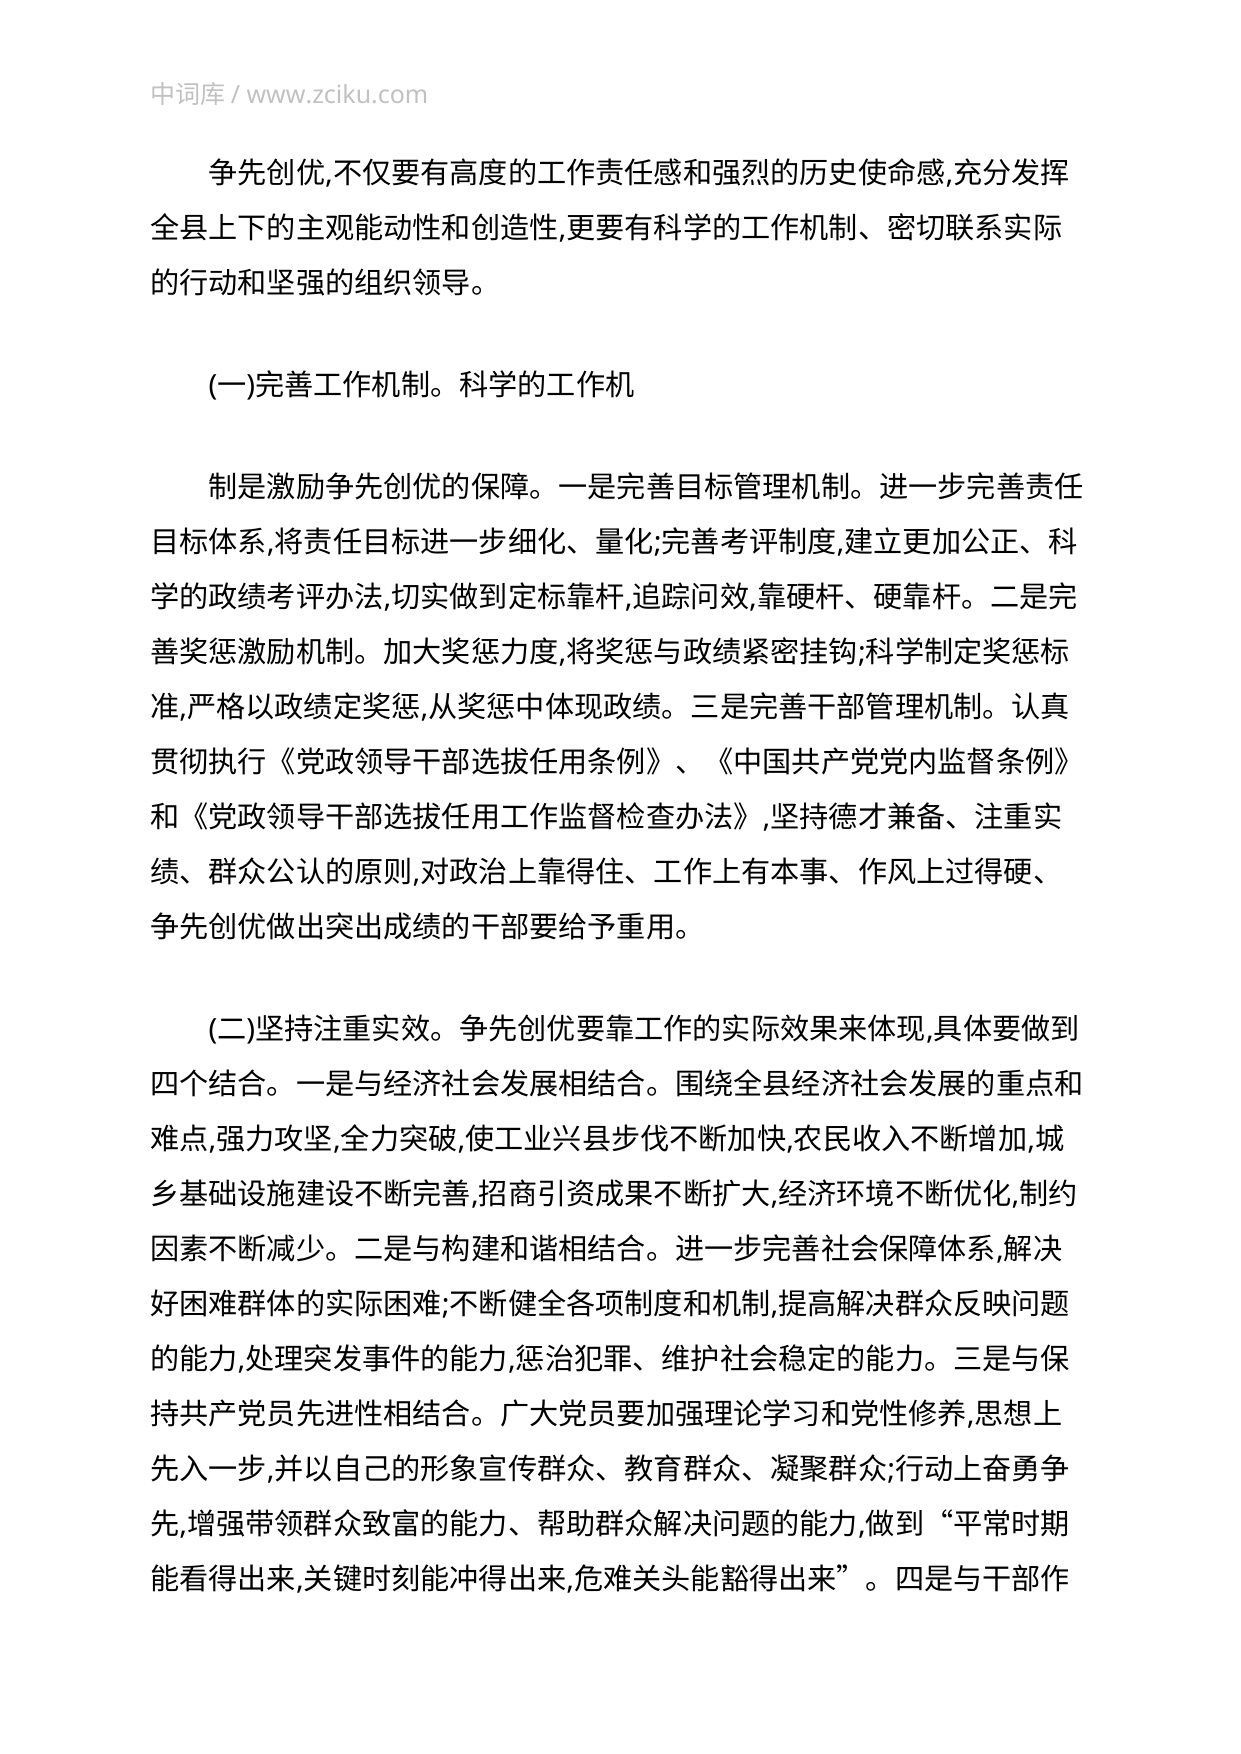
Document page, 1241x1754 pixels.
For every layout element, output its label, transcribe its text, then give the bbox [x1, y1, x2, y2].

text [150, 1005, 1090, 1598]
text (一)完善工作机制。科学的工作机 [150, 362, 1090, 404]
text 制是激励争先创优的保障。一是完善目标管理机制。进一步完善责任目标体系,将责任目标进一步细化、量化;完善考评制度,建立更加公正、科学的政绩考评办法,切实做到定标靠杆,追踪问效,靠硬杆、硬靠杆。二是完善奖惩激励机制。加大奖惩力度,将奖惩与政绩紧密挂钩;科学制定奖惩标准,严格以政绩定奖惩,从奖惩中体现政绩。三是完善干部管理机制。认真贯彻执行《党政领导干部选拔任用条例》、《中国共产党党内监督条例》和《党政领导干部选拔任用工作监督检查办法》,坚持德才兼备、注重实绩、群众公认的原则,对政治上靠得住、工作上有本事、作风上过得硬、争先创优做出突出成绩的干部要给予重用。 [150, 464, 1090, 946]
text 争先创优,不仅要有高度的工作责任感和强烈的历史使命感,充分发挥全县上下的主观能动性和创造性,更要有科学的工作机制、密切联系实际的行动和坚强的组织领导。 [150, 150, 1090, 302]
